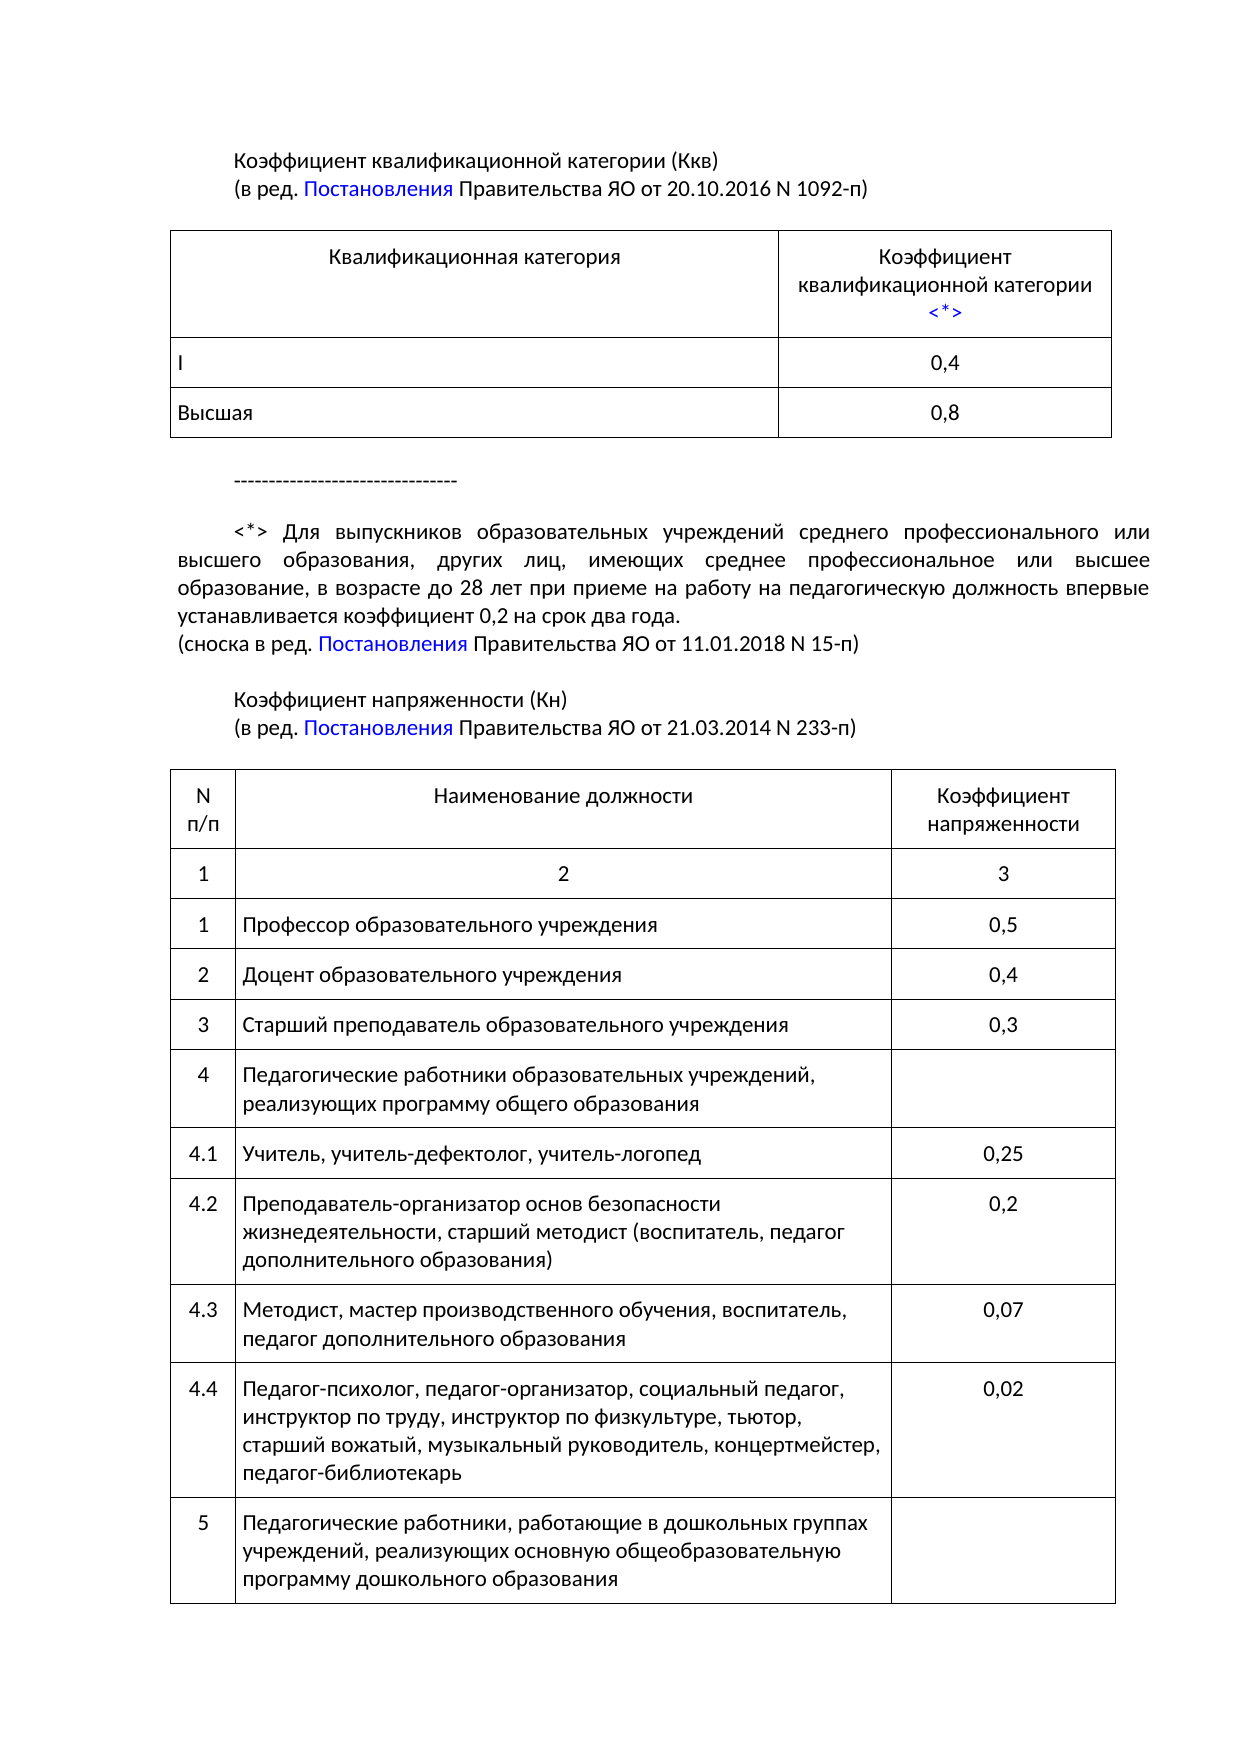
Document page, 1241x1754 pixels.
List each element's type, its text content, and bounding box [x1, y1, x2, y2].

table_cell 5 [171, 1498, 235, 1603]
table_cell 0,02 [892, 1363, 1115, 1497]
table_cell Высшая [171, 388, 778, 437]
table_header Квалификационная категория [171, 231, 778, 337]
table_header Наименование должности [236, 770, 891, 848]
table_cell 2 [236, 849, 891, 898]
table_cell 1 [171, 899, 235, 948]
table_cell 0,07 [892, 1285, 1115, 1362]
table_cell Педагогические работники образовательных учреждений, реализующих программу общего образования [236, 1050, 891, 1127]
table_header Коэффициент квалификационной категории <*> [779, 231, 1111, 337]
table_cell 4.4 [171, 1363, 235, 1497]
table_cell 0,4 [779, 338, 1111, 387]
table_cell 0,5 [892, 899, 1115, 948]
table_cell I [171, 338, 778, 387]
text <*> Для выпускников образовательных учреждений среднего профессионального или высшего образования, других лиц, имеющих среднее профессиональное или высшее образование, в возрасте до 28 лет при приеме на работу на педагогическую должность впервые устанавливается коэффициент 0,2 на срок два года. [177, 517, 1152, 629]
table_cell 4 [171, 1050, 235, 1127]
table_cell 4.1 [171, 1128, 235, 1178]
table_cell Преподаватель-организатор основ безопасности жизнедеятельности, старший методист (воспитатель, педагог дополнительного образования) [236, 1179, 891, 1284]
text (в ред. Постановления Правительства ЯО от 21.03.2014 N 233-п) [177, 713, 1152, 741]
table_header N п/п [171, 770, 235, 848]
table_cell 1 [171, 849, 235, 898]
text -------------------------------- [177, 466, 1152, 494]
table_cell Педагог-психолог, педагог-организатор, социальный педагог, инструктор по труду, инструктор по физкультуре, тьютор, старший вожатый, музыкальный руководитель, концертмейстер, педагог-библиотекарь [236, 1363, 891, 1497]
table_cell Старший преподаватель образовательного учреждения [236, 1000, 891, 1049]
table_cell Педагогические работники, работающие в дошкольных группах учреждений, реализующих основную общеобразовательную программу дошкольного образования [236, 1498, 891, 1603]
table_cell 0,2 [892, 1179, 1115, 1284]
table_cell 0,25 [892, 1128, 1115, 1178]
table_cell 0,3 [892, 1000, 1115, 1049]
table_cell 4.3 [171, 1285, 235, 1362]
table_header Коэффициент напряженности [892, 770, 1115, 848]
table_cell 3 [892, 849, 1115, 898]
table_cell Методист, мастер производственного обучения, воспитатель, педагог дополнительного образования [236, 1285, 891, 1362]
table_cell 3 [171, 1000, 235, 1049]
table_cell Профессор образовательного учреждения [236, 899, 891, 948]
text Коэффициент квалификационной категории (Ккв) [177, 146, 1152, 174]
table_cell 0,8 [779, 388, 1111, 437]
text (в ред. Постановления Правительства ЯО от 20.10.2016 N 1092-п) [177, 174, 1152, 202]
table_cell 0,4 [892, 949, 1115, 999]
table_cell Доцент образовательного учреждения [236, 949, 891, 999]
table_cell 2 [171, 949, 235, 999]
table_cell [892, 1050, 1115, 1127]
table_cell 4.2 [171, 1179, 235, 1284]
text (сноска в ред. Постановления Правительства ЯО от 11.01.2018 N 15-п) [177, 629, 1152, 657]
table_cell [892, 1498, 1115, 1603]
text Коэффициент напряженности (Кн) [177, 685, 1152, 713]
table_cell Учитель, учитель-дефектолог, учитель-логопед [236, 1128, 891, 1178]
